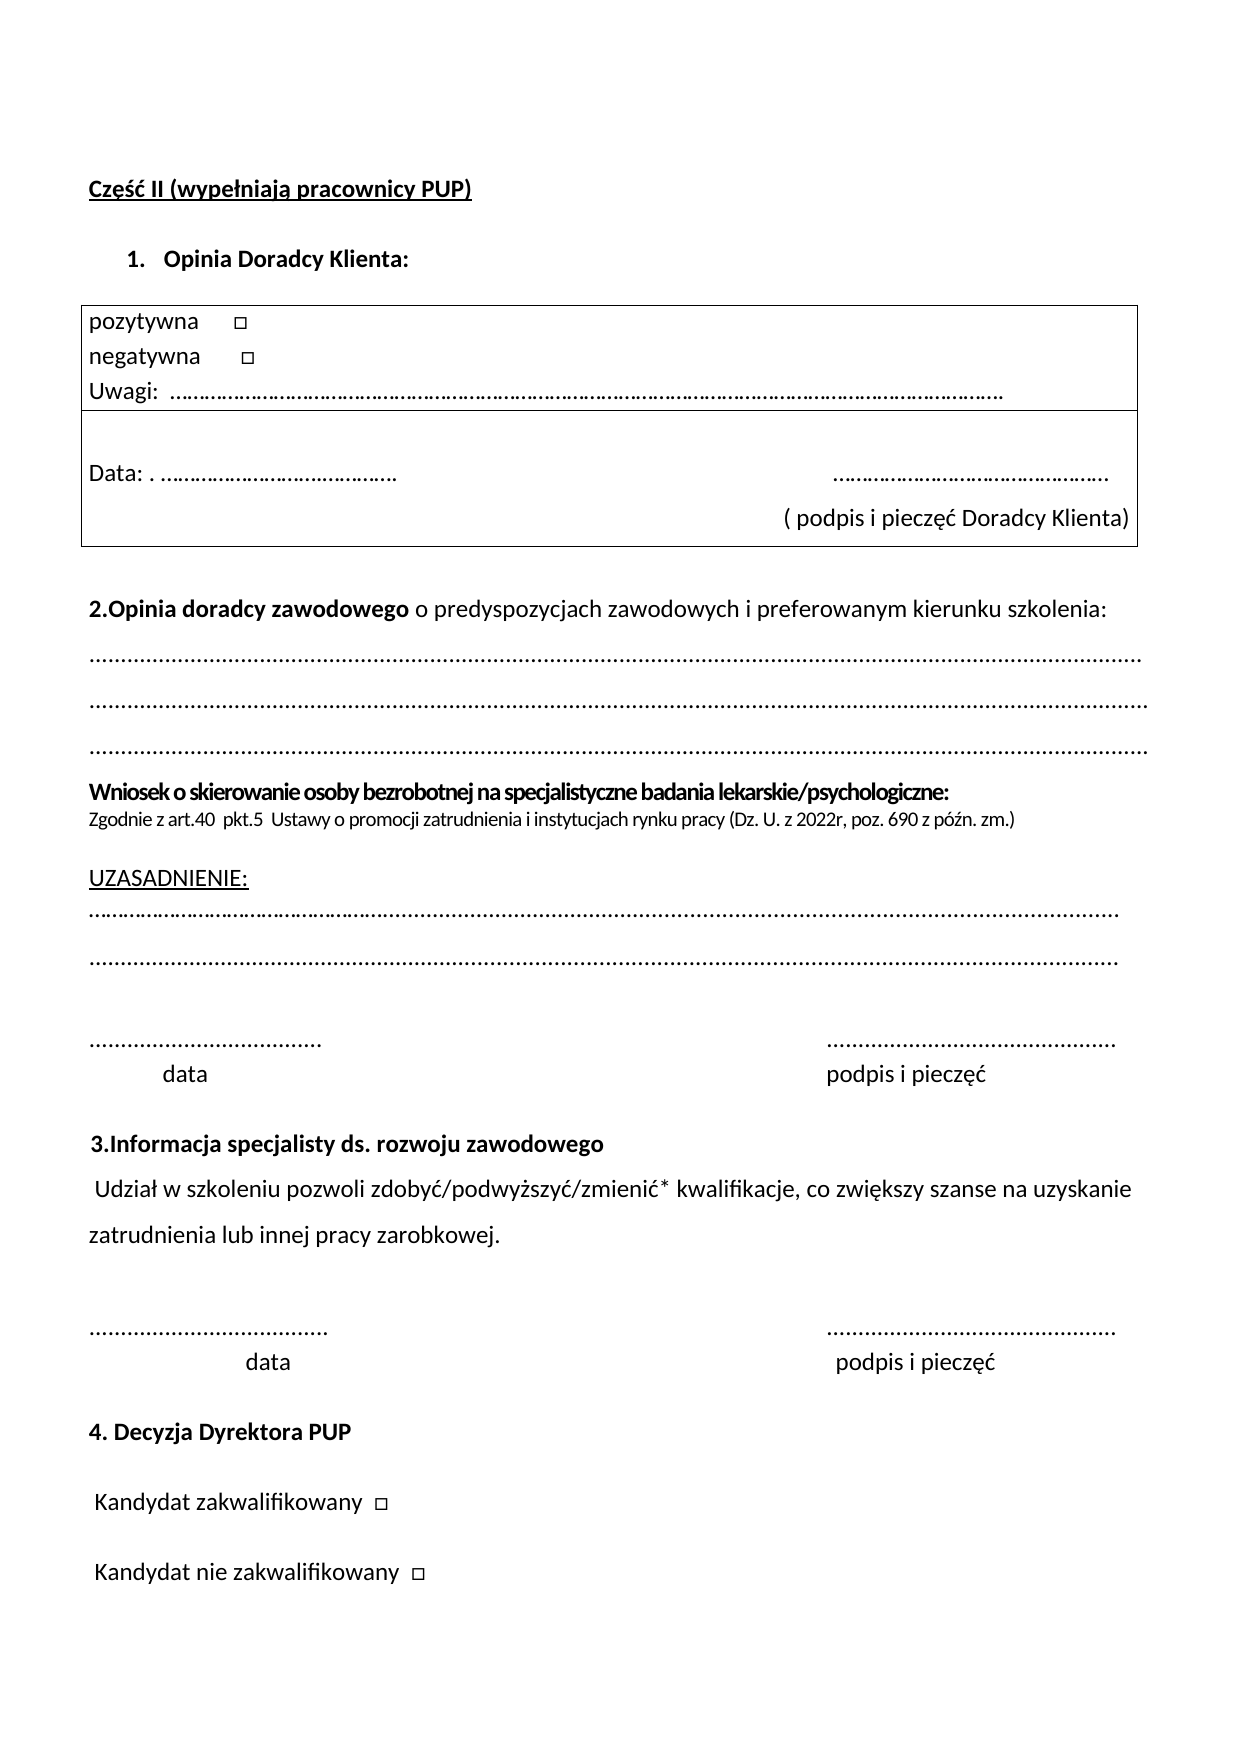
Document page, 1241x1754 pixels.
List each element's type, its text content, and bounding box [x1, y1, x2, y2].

text UZASADNIENIE: [89, 862, 1152, 893]
text Zgodnie z art.40 pkt.5 Ustawy o promocji zatrudnienia i instytucjach rynku pracy (Dz. U. z 2022r, poz. 690 z późn. zm.) [89, 806, 1152, 832]
text Udział w szkoleniu pozwoli zdobyć/podwyższyć/zmienić* kwalifikacje, co zwiększy szanse na uzyskanie zatrudnienia lub innej pracy zarobkowej. [89, 1173, 1152, 1250]
text 4. Decyzja Dyrektora PUP [89, 1416, 1152, 1446]
table_header pozytywna □ negatywna □ Uwagi: ………………………………………………………………………………………………………………………………. [82, 306, 1137, 410]
text data podpis i pieczęć [89, 1058, 1152, 1088]
text 3.Informacja specjalisty ds. rozwoju zawodowego [90, 1128, 1152, 1158]
text ................................................................................................................................................................................................................................................................................................................................................ [89, 684, 1152, 761]
text Kandydat zakwalifikowany □ [89, 1486, 1152, 1516]
text ……………………………………………. [89, 893, 1152, 923]
text data podpis i pieczęć [89, 1346, 1152, 1376]
list Opinia Doradcy Klienta: [126, 243, 1152, 274]
text ...................................... .............................................. [89, 1311, 1152, 1341]
text ..................................... .............................................. [89, 1023, 1152, 1053]
text Część II (wypełniają pracownicy PUP) [89, 173, 1152, 204]
text Wniosek o skierowanie osoby bezrobotnej na specjalistyczne badania lekarskie/psychologiczne: [89, 776, 1152, 806]
text ....................................................................................................................................................................... [89, 638, 1152, 669]
text 2.Opinia doradcy zawodowego o predyspozycjach zawodowych i preferowanym kierunku szkolenia: [89, 593, 1152, 623]
text Kandydat nie zakwalifikowany □ [89, 1556, 1152, 1586]
table_cell Data: . ……………………….…………. ………………………………………… ( podpis i pieczęć Doradcy Klienta) [82, 411, 1137, 546]
